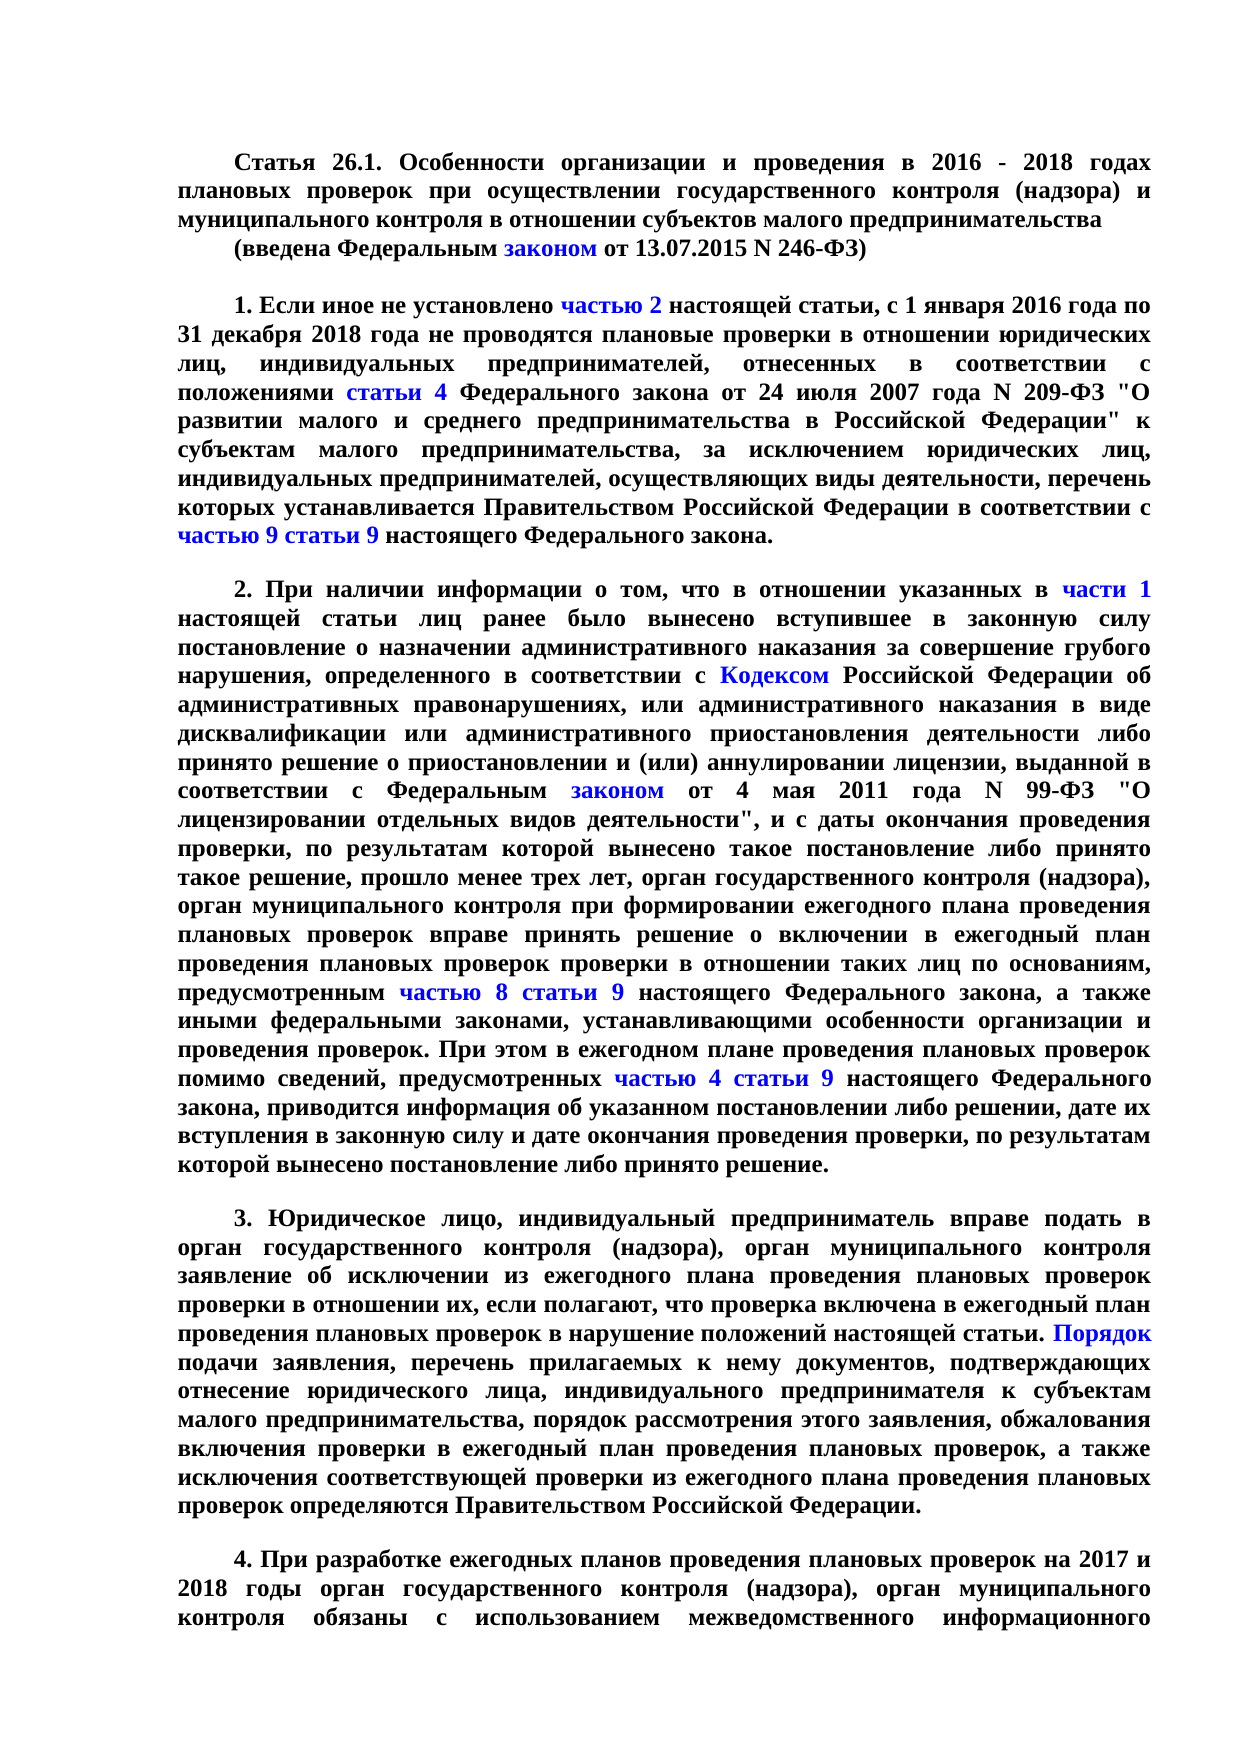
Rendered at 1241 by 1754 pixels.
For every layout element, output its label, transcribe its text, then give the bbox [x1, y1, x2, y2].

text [177, 1544, 1152, 1631]
text (введена Федеральным законом от 13.07.2015 N 246-ФЗ) [177, 233, 1152, 262]
text 3. Юридическое лицо, индивидуальный предприниматель вправе подать в орган государственного контроля (надзора), орган муниципального контроля заявление об исключении из ежегодного плана проведения плановых проверок проверки в отношении их, если полагают, что проверка включена в ежегодный план проведения плановых проверок в нарушение положений настоящей статьи. Порядок подачи заявления, перечень прилагаемых к нему документов, подтверждающих отнесение юридического лица, индивидуального предпринимателя к субъектам малого предпринимательства, порядок рассмотрения этого заявления, обжалования включения проверки в ежегодный план проведения плановых проверок, а также исключения соответствующей проверки из ежегодного плана проведения плановых проверок определяются Правительством Российской Федерации. [177, 1203, 1152, 1519]
text 2. При наличии информации о том, что в отношении указанных в части 1 настоящей статьи лиц ранее было вынесено вступившее в законную силу постановление о назначении административного наказания за совершение грубого нарушения, определенного в соответствии с Кодексом Российской Федерации об административных правонарушениях, или административного наказания в виде дисквалификации или административного приостановления деятельности либо принято решение о приостановлении и (или) аннулировании лицензии, выданной в соответствии с Федеральным законом от 4 мая 2011 года N 99-ФЗ "О лицензировании отдельных видов деятельности", и с даты окончания проведения проверки, по результатам которой вынесено такое постановление либо принято такое решение, прошло менее трех лет, орган государственного контроля (надзора), орган муниципального контроля при формировании ежегодного плана проведения плановых проверок вправе принять решение о включении в ежегодный план проведения плановых проверок проверки в отношении таких лиц по основаниям, предусмотренным частью 8 статьи 9 настоящего Федерального закона, а также иными федеральными законами, устанавливающими особенности организации и проведения проверок. При этом в ежегодном плане проведения плановых проверок помимо сведений, предусмотренных частью 4 статьи 9 настоящего Федерального закона, приводится информация об указанном постановлении либо решении, дате их вступления в законную силу и дате окончания проведения проверки, по результатам которой вынесено постановление либо принято решение. [177, 574, 1152, 1178]
title Статья 26.1. Особенности организации и проведения в 2016 - 2018 годах плановых проверок при осуществлении государственного контроля (надзора) и муниципального контроля в отношении субъектов малого предпринимательства [177, 147, 1152, 233]
text 1. Если иное не установлено частью 2 настоящей статьи, с 1 января 2016 года по 31 декабря 2018 года не проводятся плановые проверки в отношении юридических лиц, индивидуальных предпринимателей, отнесенных в соответствии с положениями статьи 4 Федерального закона от 24 июля 2007 года N 209-ФЗ "О развитии малого и среднего предпринимательства в Российской Федерации" к субъектам малого предпринимательства, за исключением юридических лиц, индивидуальных предпринимателей, осуществляющих виды деятельности, перечень которых устанавливается Правительством Российской Федерации в соответствии с частью 9 статьи 9 настоящего Федерального закона. [177, 291, 1152, 549]
